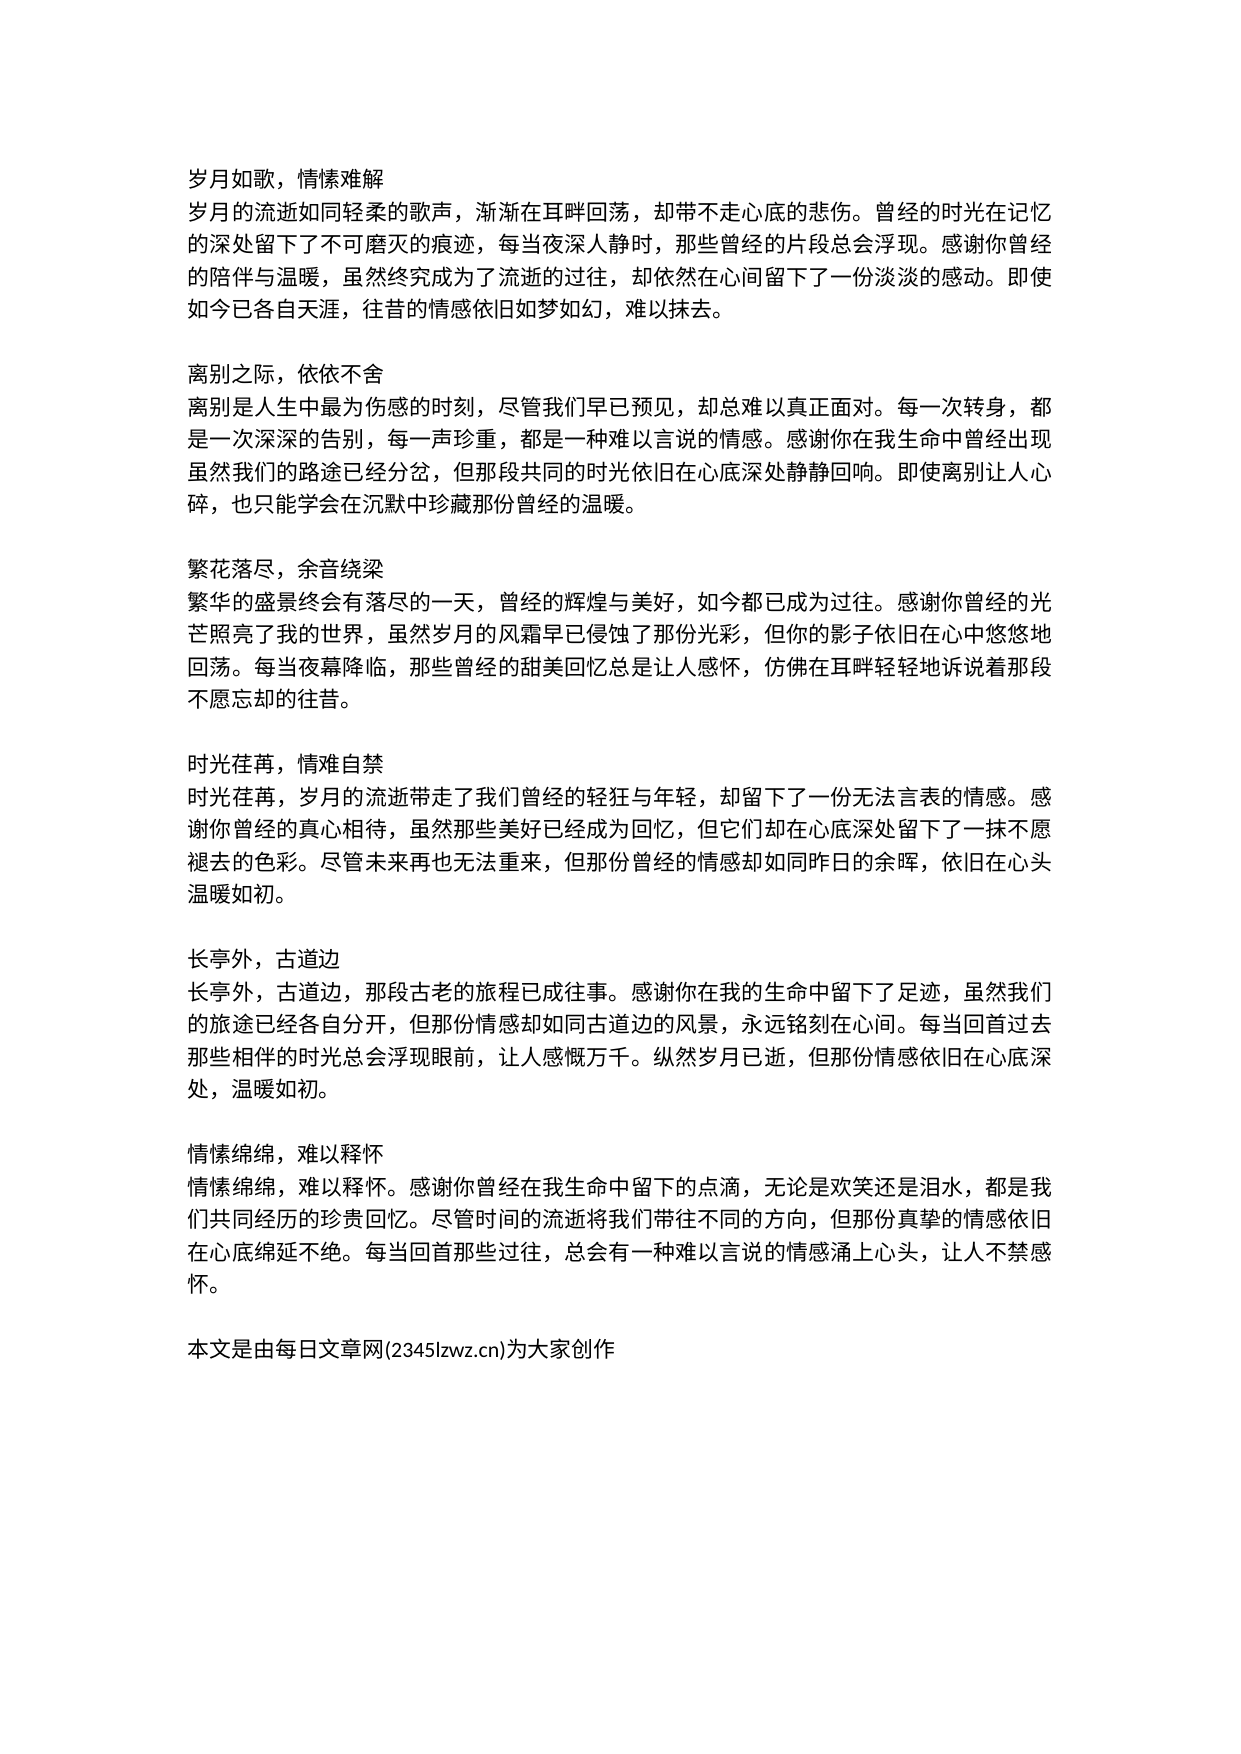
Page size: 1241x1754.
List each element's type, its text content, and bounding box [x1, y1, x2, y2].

text 繁花落尽，余音绕梁 [187, 552, 1053, 584]
text 繁华的盛景终会有落尽的一天，曾经的辉煌与美好，如今都已成为过往。感谢你曾经的光芒照亮了我的世界，虽然岁月的风霜早已侵蚀了那份光彩，但你的影子依旧在心中悠悠地回荡。每当夜幕降临，那些曾经的甜美回忆总是让人感怀，仿佛在耳畔轻轻地诉说着那段不愿忘却的往昔。 [187, 584, 1053, 714]
text 长亭外，古道边 [187, 942, 1053, 974]
text 时光荏苒，情难自禁 [187, 747, 1053, 779]
text 岁月如歌，情愫难解 [187, 162, 1053, 194]
text 长亭外，古道边，那段古老的旅程已成往事。感谢你在我的生命中留下了足迹，虽然我们的旅途已经各自分开，但那份情感却如同古道边的风景，永远铭刻在心间。每当回首过去，那些相伴的时光总会浮现眼前，让人感慨万千。纵然岁月已逝，但那份情感依旧在心底深处，温暖如初。 [187, 974, 1053, 1104]
text 岁月的流逝如同轻柔的歌声，渐渐在耳畔回荡，却带不走心底的悲伤。曾经的时光在记忆的深处留下了不可磨灭的痕迹，每当夜深人静时，那些曾经的片段总会浮现。感谢你曾经的陪伴与温暖，虽然终究成为了流逝的过往，却依然在心间留下了一份淡淡的感动。即使如今已各自天涯，往昔的情感依旧如梦如幻，难以抹去。 [187, 194, 1053, 324]
text 情愫绵绵，难以释怀。感谢你曾经在我生命中留下的点滴，无论是欢笑还是泪水，都是我们共同经历的珍贵回忆。尽管时间的流逝将我们带往不同的方向，但那份真挚的情感依旧在心底绵延不绝。每当回首那些过往，总会有一种难以言说的情感涌上心头，让人不禁感怀。 [187, 1169, 1053, 1299]
text 离别是人生中最为伤感的时刻，尽管我们早已预见，却总难以真正面对。每一次转身，都是一次深深的告别，每一声珍重，都是一种难以言说的情感。感谢你在我生命中曾经出现，虽然我们的路途已经分岔，但那段共同的时光依旧在心底深处静静回响。即使离别让人心碎，也只能学会在沉默中珍藏那份曾经的温暖。 [187, 389, 1053, 519]
text 离别之际，依依不舍 [187, 357, 1053, 389]
text 本文是由每日文章网(2345lzwz.cn)为大家创作 [187, 1332, 1053, 1364]
text 时光荏苒，岁月的流逝带走了我们曾经的轻狂与年轻，却留下了一份无法言表的情感。感谢你曾经的真心相待，虽然那些美好已经成为回忆，但它们却在心底深处留下了一抹不愿褪去的色彩。尽管未来再也无法重来，但那份曾经的情感却如同昨日的余晖，依旧在心头温暖如初。 [187, 779, 1053, 909]
text 情愫绵绵，难以释怀 [187, 1137, 1053, 1169]
